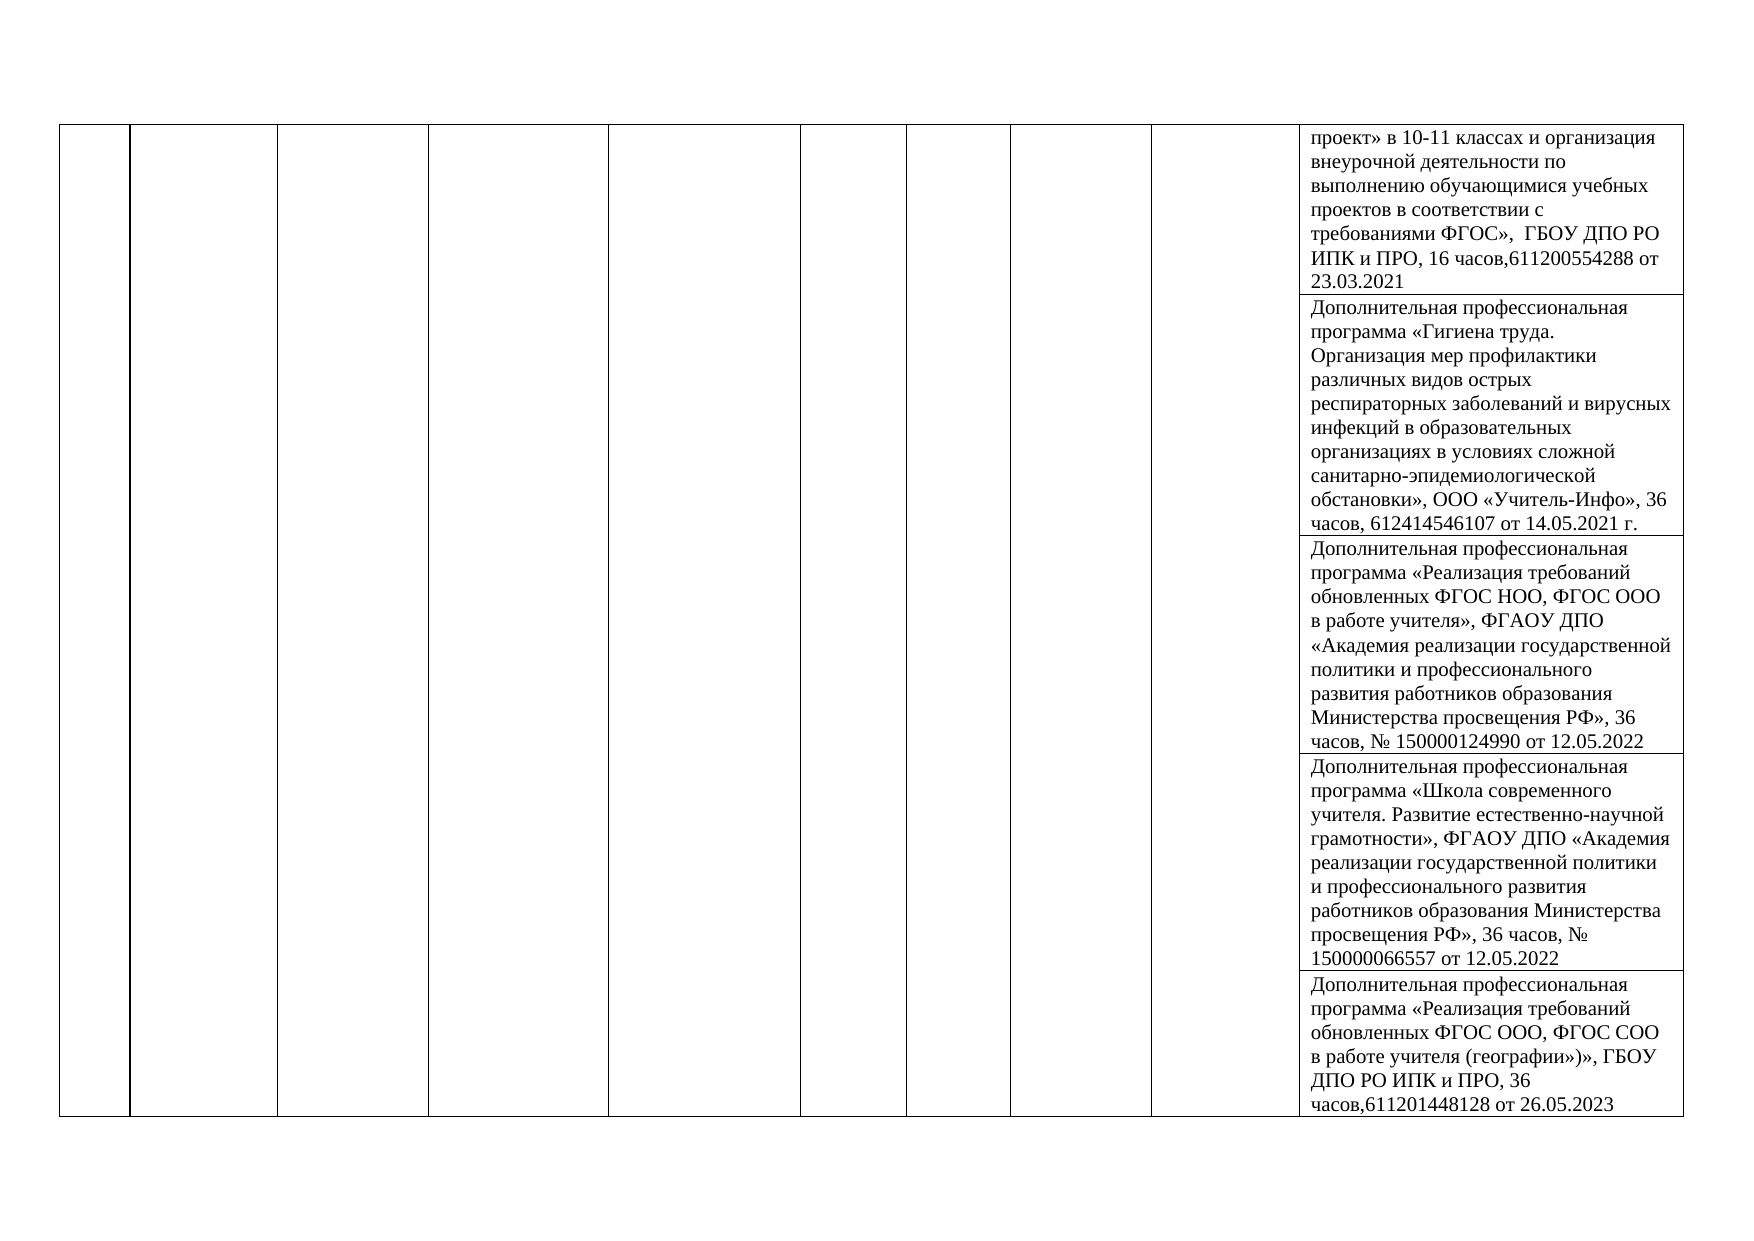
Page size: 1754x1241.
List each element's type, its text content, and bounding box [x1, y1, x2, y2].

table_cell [609, 125, 800, 1116]
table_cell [429, 125, 608, 1116]
table_cell Дополнительная профессиональная программа «Гигиена труда. Организация мер профилактики различных видов острых респираторных заболеваний и вирусных инфекций в образовательных организациях в условиях сложной санитарно-эпидемиологической обстановки», ООО «Учитель-Инфо», 36 часов, 612414546107 от 14.05.2021 г. [1300, 295, 1683, 535]
table_cell Дополнительная профессиональная программа «Школа современного учителя. Развитие естественно-научной грамотности», ФГАОУ ДПО «Академия реализации государственной политики и профессионального развития работников образования Министерства просвещения РФ», 36 часов, № 150000066557 от 12.05.2022 [1300, 754, 1683, 970]
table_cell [1300, 125, 1683, 293]
table_cell Дополнительная профессиональная программа «Реализация требований обновленных ФГОС НОО, ФГОС ООО в работе учителя», ФГАОУ ДПО «Академия реализации государственной политики и профессионального развития работников образования Министерства просвещения РФ», 36 часов, № 150000124990 от 12.05.2022 [1300, 536, 1683, 753]
table_cell Дополнительная профессиональная программа «Реализация требований обновленных ФГОС ООО, ФГОС СОО в работе учителя (географии»)», ГБОУ ДПО РО ИПК и ПРО, 36 часов,611201448128 от 26.05.2023 [1300, 971, 1683, 1116]
